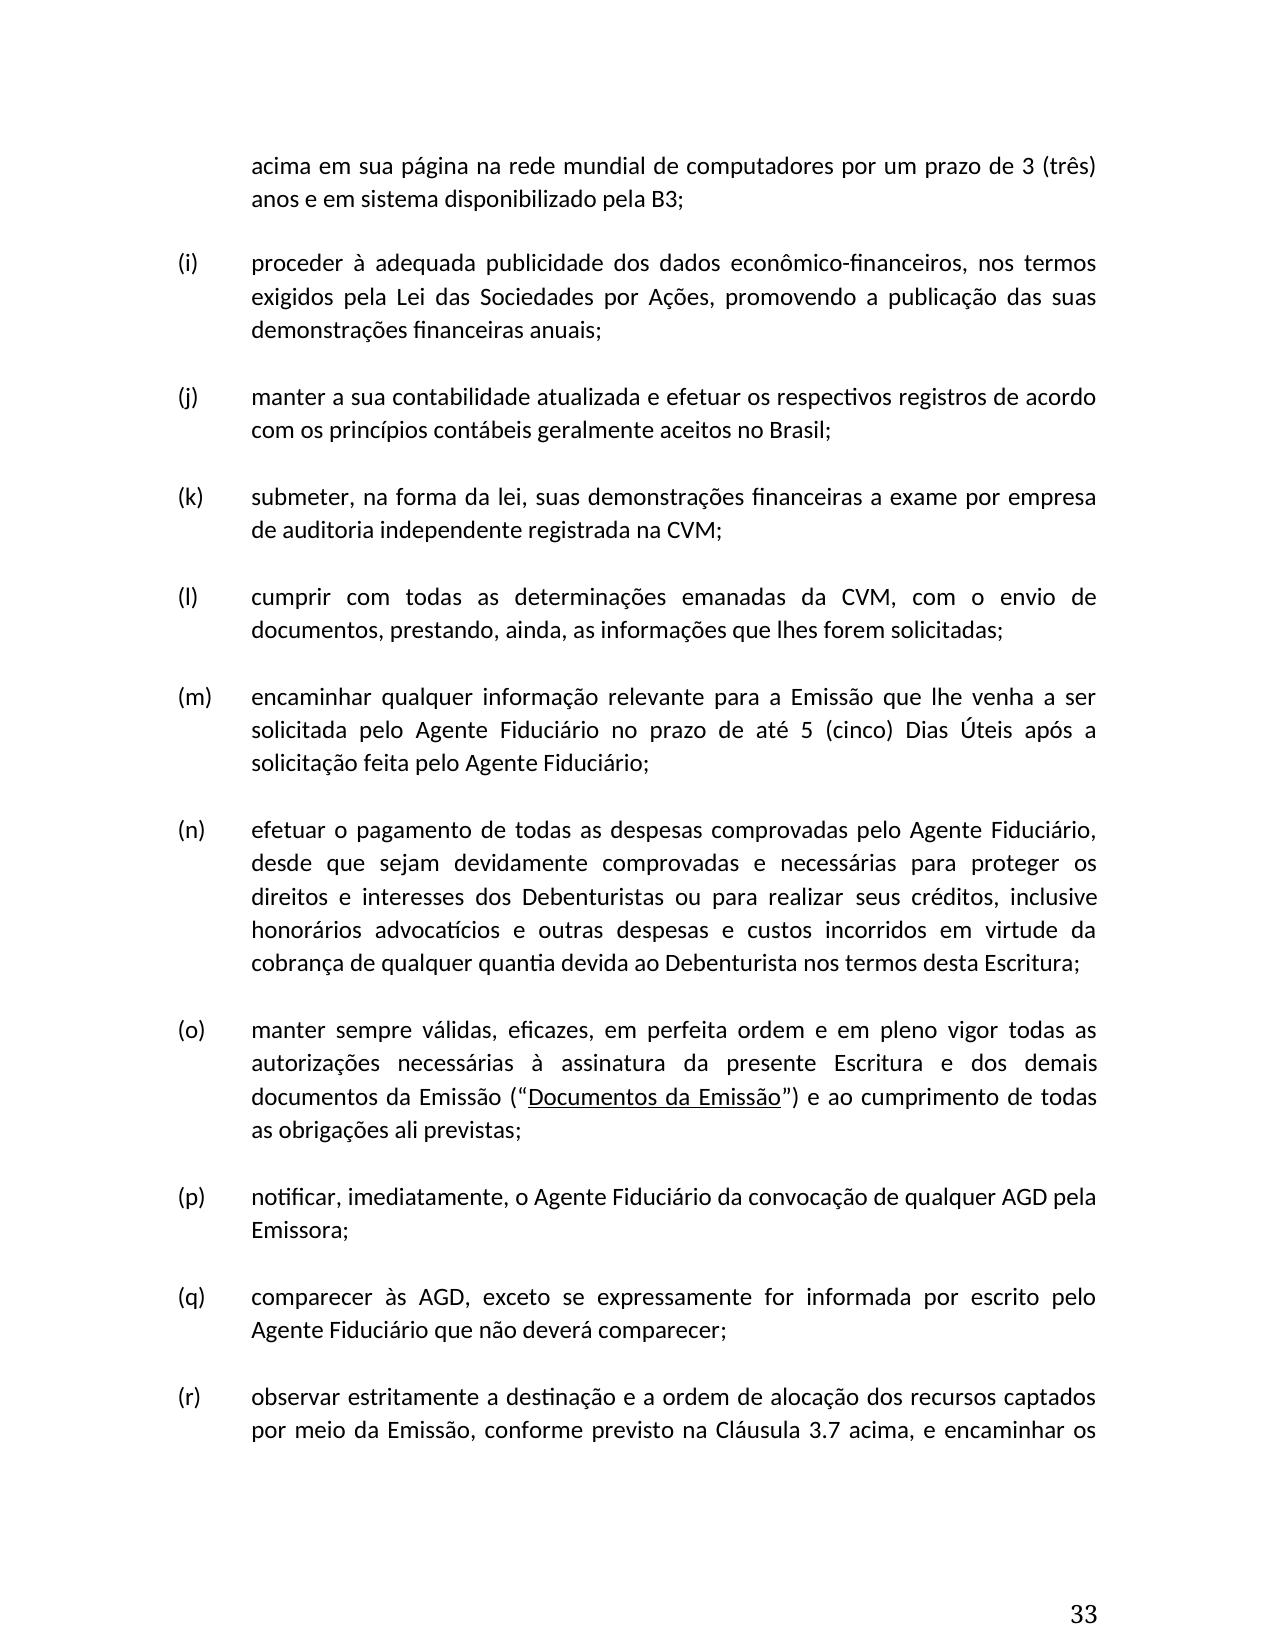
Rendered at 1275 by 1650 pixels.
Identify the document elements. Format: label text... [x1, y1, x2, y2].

text proceder à adequada publicidade dos dados econômico-financeiros, nos termos exigidos pela Lei das Sociedades por Ações, promovendo a publicação das suas demonstrações financeiras anuais; [177, 245, 1098, 345]
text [177, 1378, 1098, 1445]
text submeter, na forma da lei, suas demonstrações financeiras a exame por empresa de auditoria independente registrada na CVM; [177, 478, 1098, 545]
text cumprir com todas as determinações emanadas da CVM, com o envio de documentos, prestando, ainda, as informações que lhes forem solicitadas; [177, 578, 1098, 645]
text notificar, imediatamente, o Agente Fiduciário da convocação de qualquer AGD pela Emissora; [177, 1178, 1098, 1245]
text efetuar o pagamento de todas as despesas comprovadas pelo Agente Fiduciário, desde que sejam devidamente comprovadas e necessárias para proteger os direitos e interesses dos Debenturistas ou para realizar seus créditos, inclusive honorários advocatícios e outras despesas e custos incorridos em virtude da cobrança de qualquer quantia devida ao Debenturista nos termos desta Escritura; [177, 812, 1098, 978]
text encaminhar qualquer informação relevante para a Emissão que lhe venha a ser solicitada pelo Agente Fiduciário no prazo de até 5 (cinco) Dias Úteis após a solicitação feita pelo Agente Fiduciário; [177, 678, 1098, 778]
text comparecer às AGD, exceto se expressamente for informada por escrito pelo Agente Fiduciário que não deverá comparecer; [177, 1278, 1098, 1345]
text manter a sua contabilidade atualizada e efetuar os respectivos registros de acordo com os princípios contábeis geralmente aceitos no Brasil; [177, 378, 1098, 445]
text manter sempre válidas, eficazes, em perfeita ordem e em pleno vigor todas as autorizações necessárias à assinatura da presente Escritura e dos demais documentos da Emissão (“Documentos da Emissão”) e ao cumprimento de todas as obrigações ali previstas; [177, 1012, 1098, 1145]
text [177, 148, 1098, 214]
